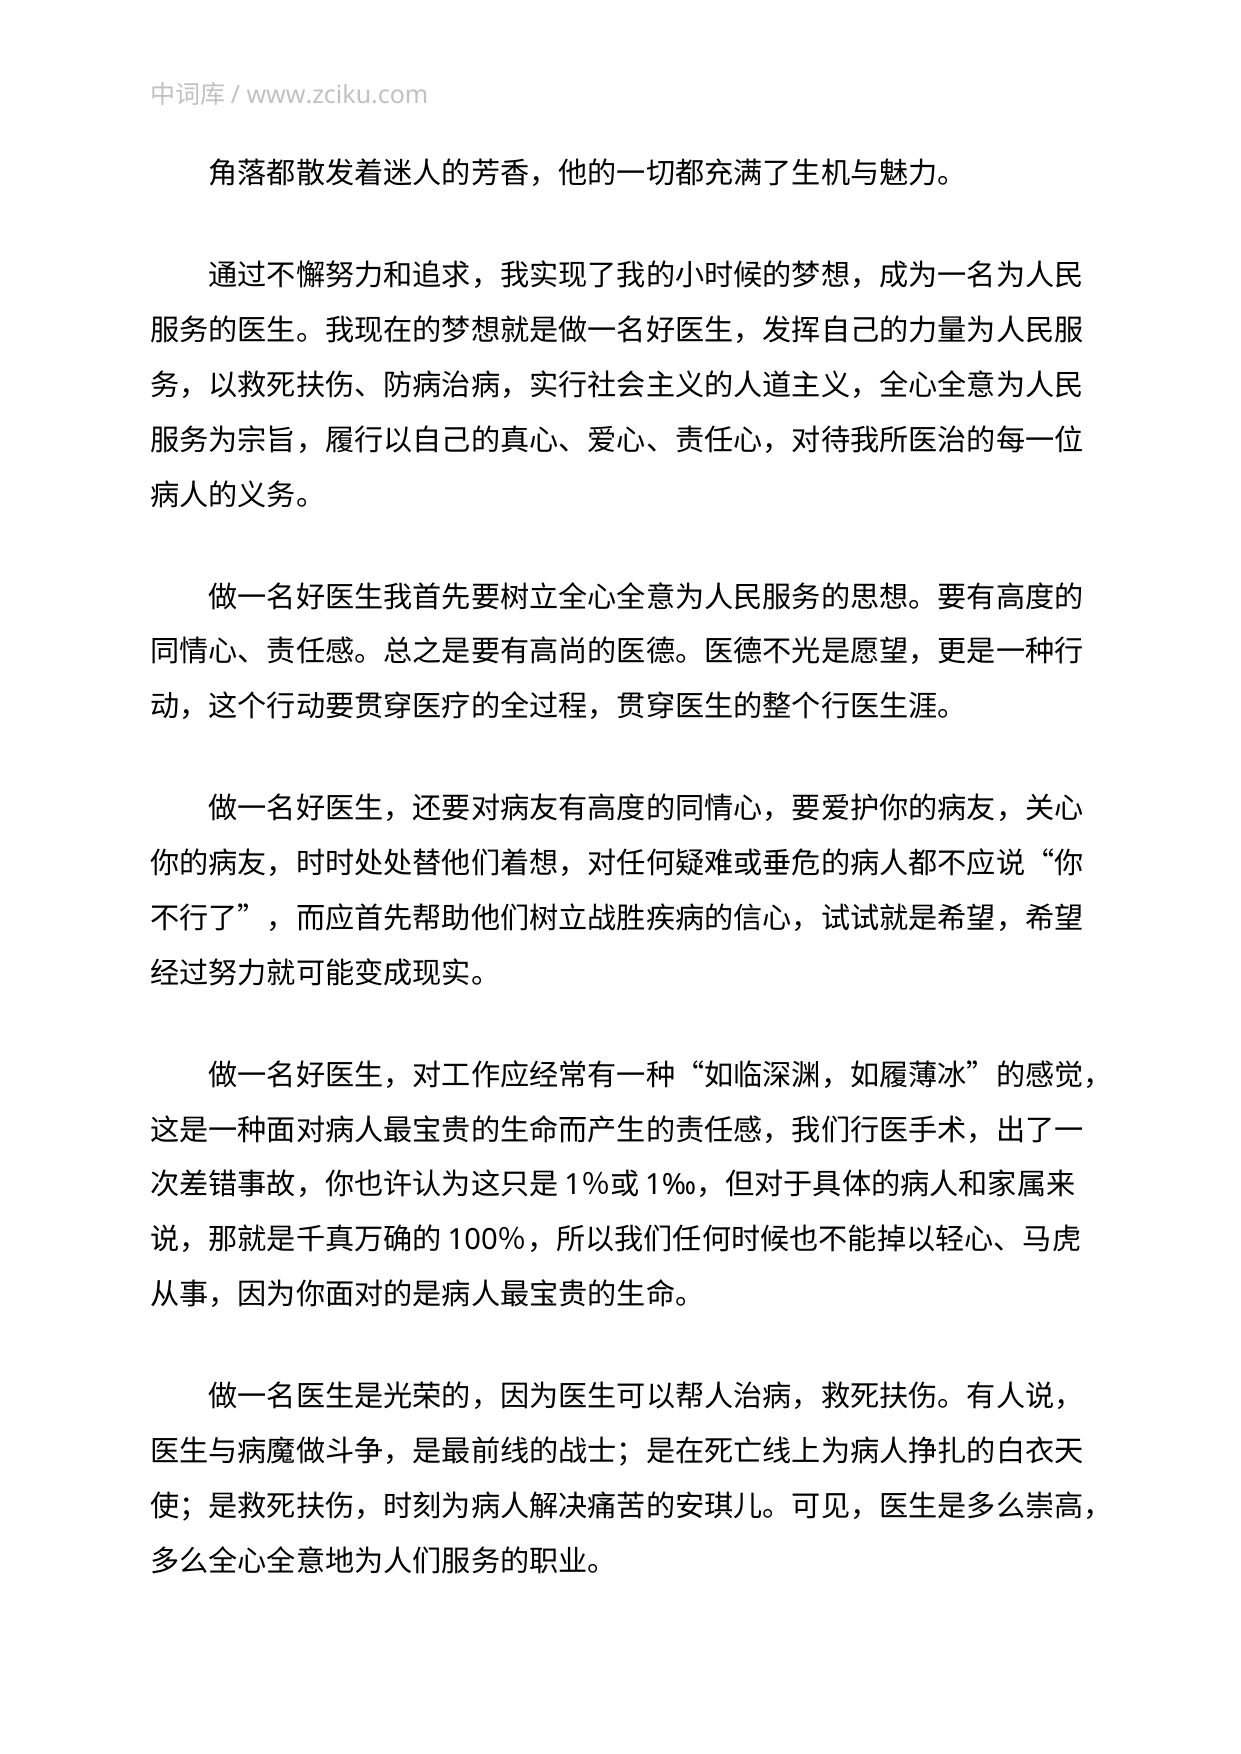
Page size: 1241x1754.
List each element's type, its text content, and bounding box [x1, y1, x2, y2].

text 做一名医生是光荣的，因为医生可以帮人治病，救死扶伤。有人说，医生与病魔做斗争，是最前线的战士；是在死亡线上为病人挣扎的白衣天使；是救死扶伤，时刻为病人解决痛苦的安琪儿。可见，医生是多么崇高，多么全心全意地为人们服务的职业。 [150, 1373, 1090, 1580]
text 做一名好医生我首先要树立全心全意为人民服务的思想。要有高度的同情心、责任感。总之是要有高尚的医德。医德不光是愿望，更是一种行动，这个行动要贯穿医疗的全过程，贯穿医生的整个行医生涯。 [150, 573, 1090, 725]
text 做一名好医生，还要对病友有高度的同情心，要爱护你的病友，关心你的病友，时时处处替他们着想，对任何疑难或垂危的病人都不应说“你不行了”，而应首先帮助他们树立战胜疾病的信心，试试就是希望，希望经过努力就可能变成现实。 [150, 785, 1090, 992]
text 通过不懈努力和追求，我实现了我的小时候的梦想，成为一名为人民服务的医生。我现在的梦想就是做一名好医生，发挥自己的力量为人民服务，以救死扶伤、防病治病，实行社会主义的人道主义，全心全意为人民服务为宗旨，履行以自己的真心、爱心、责任心，对待我所医治的每一位病人的义务。 [150, 252, 1090, 514]
text 角落都散发着迷人的芳香，他的一切都充满了生机与魅力。 [150, 150, 1090, 192]
text 做一名好医生，对工作应经常有一种“如临深渊，如履薄冰”的感觉，这是一种面对病人最宝贵的生命而产生的责任感，我们行医手术，出了一次差错事故，你也许认为这只是1％或1‰，但对于具体的病人和家属来说，那就是千真万确的100％，所以我们任何时候也不能掉以轻心、马虎从事，因为你面对的是病人最宝贵的生命。 [150, 1051, 1090, 1313]
